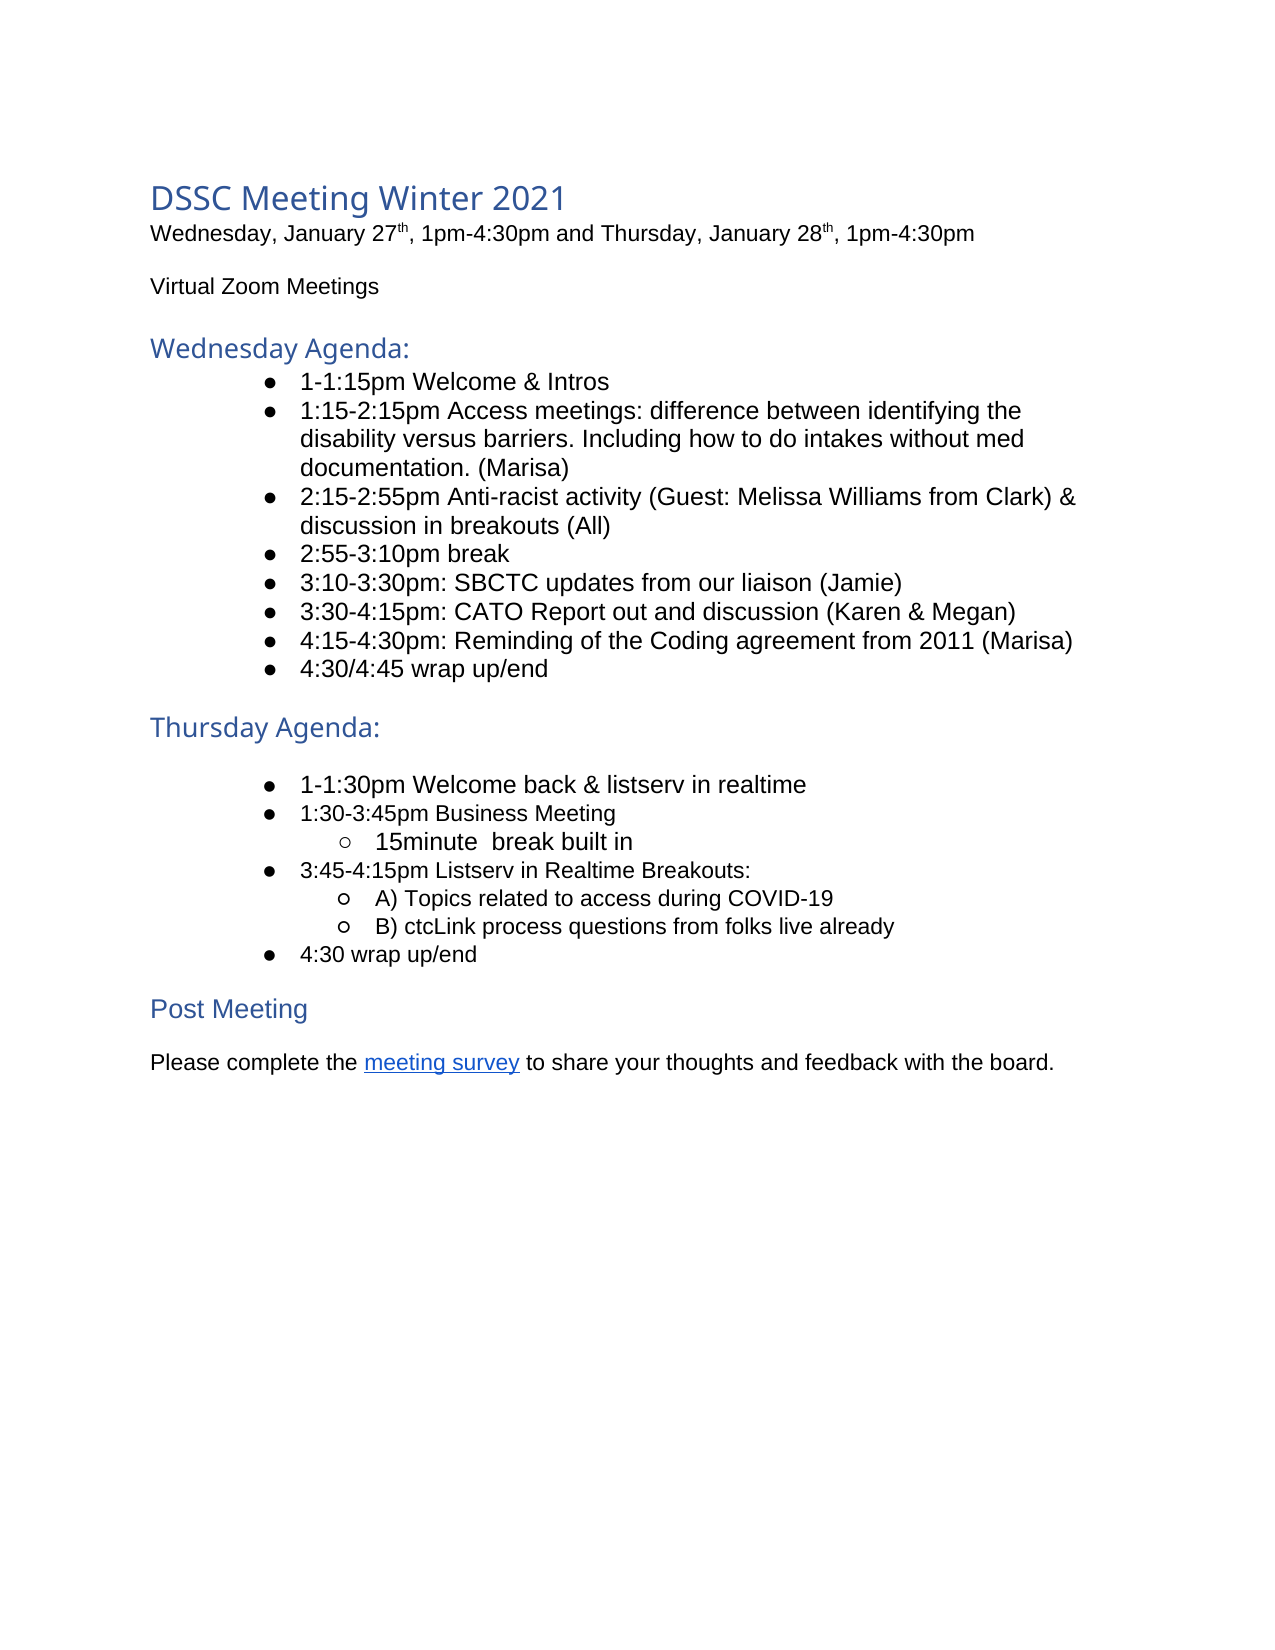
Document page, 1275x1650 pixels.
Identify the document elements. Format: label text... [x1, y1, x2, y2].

text Wednesday, January 27th, 1pm-4:30pm and Thursday, January 28th, 1pm-4:30pm [150, 220, 1125, 247]
text Virtual Zoom Meetings [150, 273, 1125, 299]
list 3:30-4:15pm: CATO Report out and discussion (Karen & Megan) [262, 597, 1125, 626]
list 15minute break built in [337, 827, 1125, 856]
list 4:15-4:30pm: Reminding of the Coding agreement from 2011 (Marisa) [262, 626, 1125, 654]
list 1-1:30pm Welcome back & listserv in realtime [262, 770, 1125, 799]
list 3:45-4:15pm Listserv in Realtime Breakouts: [262, 856, 1125, 884]
list B) ctcLink process questions from folks live already [337, 912, 1125, 940]
list 4:30/4:45 wrap up/end [262, 654, 1125, 683]
subtitle Post Meeting [150, 993, 1125, 1024]
text Please complete the meeting survey to share your thoughts and feedback with the board. [150, 1049, 1125, 1076]
list 1:15-2:15pm Access meetings: difference between identifying the disability versus barriers. Including how to do intakes without med documentation. (Marisa) [262, 396, 1125, 482]
list 1:30-3:45pm Business Meeting [262, 799, 1125, 827]
list 1-1:15pm Welcome & Intros [262, 367, 1125, 396]
list 2:15-2:55pm Anti-racist activity (Guest: Melissa Williams from Clark) & discussion in breakouts (All) [262, 482, 1125, 539]
list 4:30 wrap up/end [262, 940, 1125, 968]
list 3:10-3:30pm: SBCTC updates from our liaison (Jamie) [262, 568, 1125, 597]
list A) Topics related to access during COVID-19 [337, 884, 1125, 912]
list 2:55-3:10pm break [262, 539, 1125, 568]
